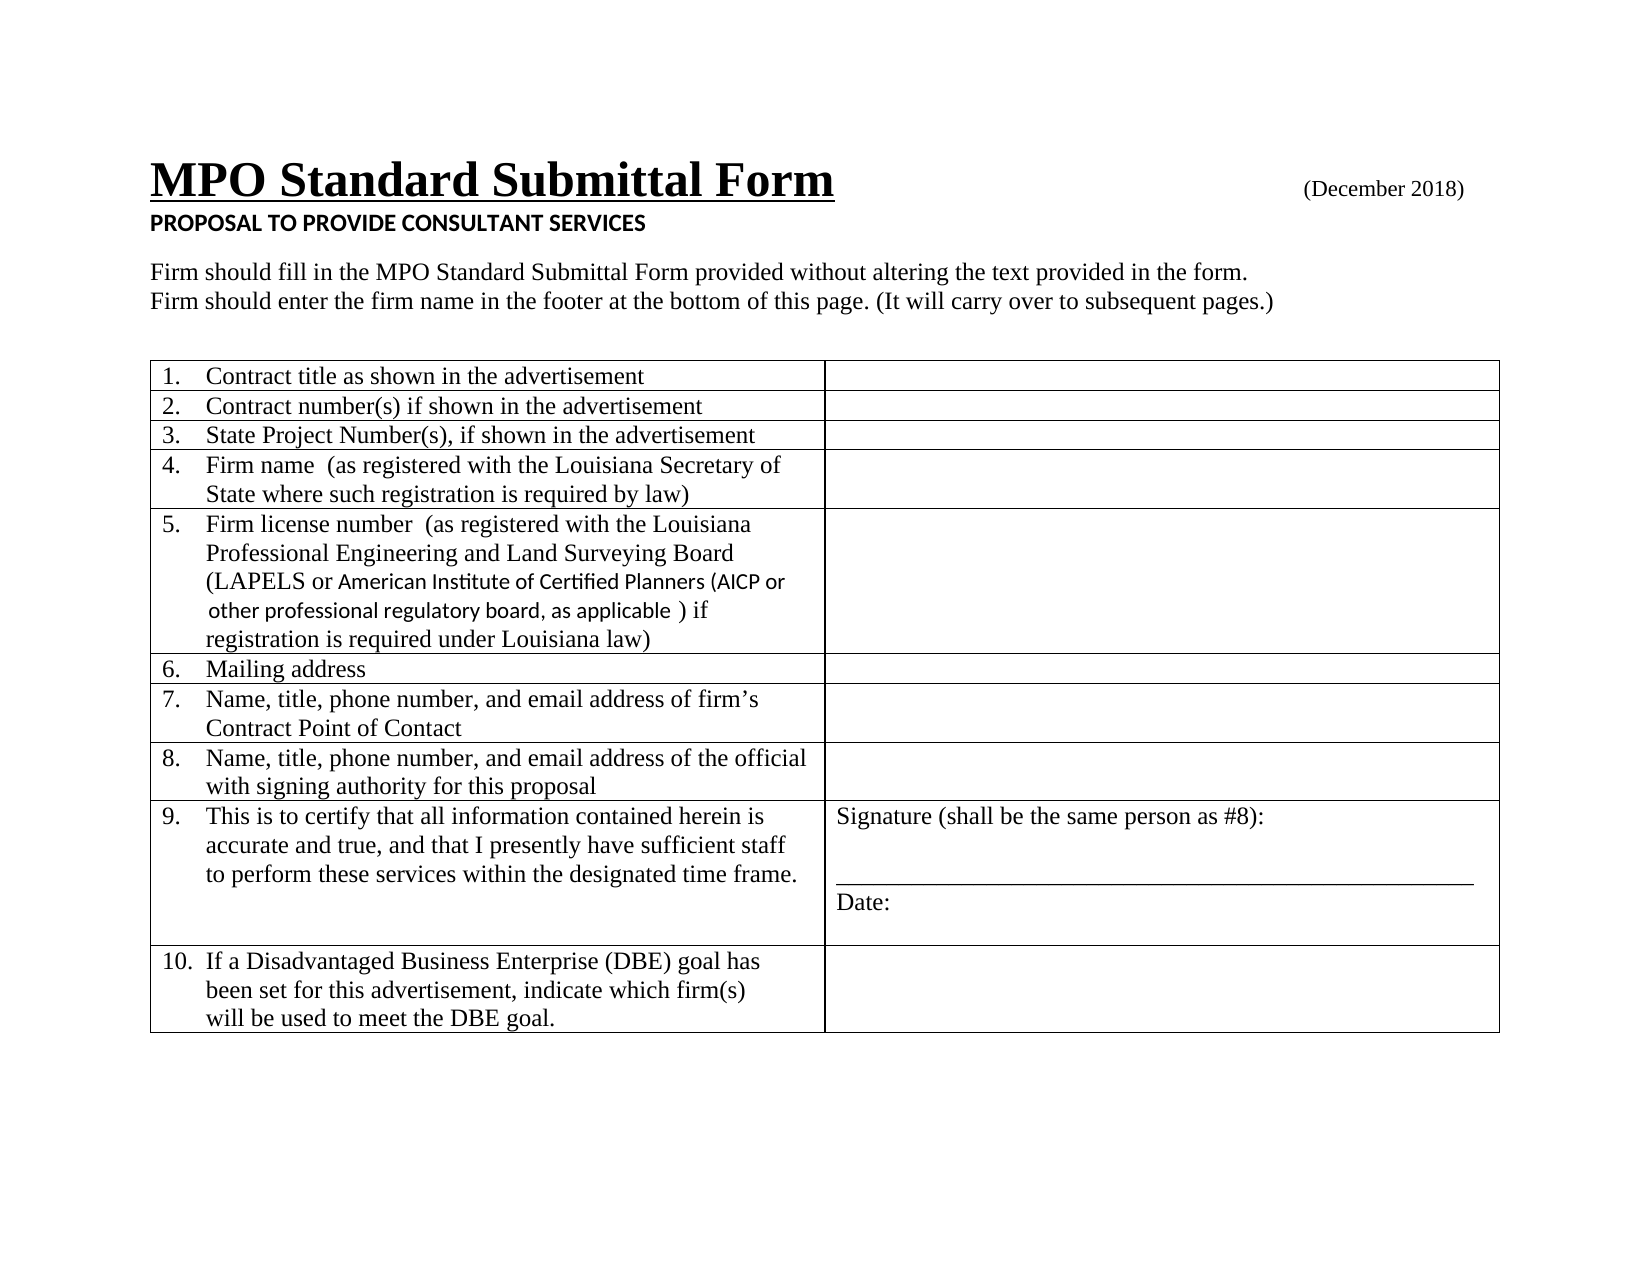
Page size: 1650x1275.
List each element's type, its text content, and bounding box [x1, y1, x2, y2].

table_cell 6. Mailing address [151, 654, 824, 683]
table_cell [826, 743, 1499, 800]
table_header 1. Contract title as shown in the advertisement [151, 361, 824, 390]
table_cell Signature (shall be the same person as #8): ___________________________________________________ Date: [826, 801, 1499, 945]
table_cell [826, 654, 1499, 683]
table_cell [826, 450, 1499, 508]
table_cell 9. This is to certify that all information contained herein is accurate and true, and that I presently have sufficient staff to perform these services within the designated time frame. [151, 801, 824, 945]
table_cell 8. Name, title, phone number, and email address of the official with signing authority for this proposal [151, 743, 824, 800]
table_cell 7. Name, title, phone number, and email address of firm’s Contract Point of Contact [151, 684, 824, 742]
table_header [826, 361, 1499, 390]
text PROPOSAL TO PROVIDE CONSULTANT SERVICES [150, 207, 1500, 238]
table_cell 5. Firm license number (as registered with the Louisiana Professional Engineering and Land Surveying Board (LAPELS or American Institute of Certified Planners (AICP or other professional regulatory board, as applicable ) if registration is required under Louisiana law) [151, 509, 824, 653]
table_cell 3. State Project Number(s), if shown in the advertisement [151, 421, 824, 449]
table_cell 10. If a Disadvantaged Business Enterprise (DBE) goal has been set for this advertisement, indicate which firm(s) will be used to meet the DBE goal. [151, 946, 824, 1032]
table_cell [826, 421, 1499, 449]
table_cell 2. Contract number(s) if shown in the advertisement [151, 391, 824, 419]
table_cell 4. Firm name (as registered with the Louisiana Secretary of State where such registration is required by law) [151, 450, 824, 508]
table_cell [826, 509, 1499, 653]
table_cell [826, 684, 1499, 742]
text Firm should fill in the MPO Standard Submittal Form provided without altering the text provided in the form. [150, 257, 1500, 286]
table_cell [826, 946, 1499, 1032]
table_cell [826, 391, 1499, 419]
text MPO Standard Submittal Form (December 2018) [150, 150, 1500, 207]
text Firm should enter the firm name in the footer at the bottom of this page. (It will carry over to subsequent pages.) [150, 286, 1500, 314]
